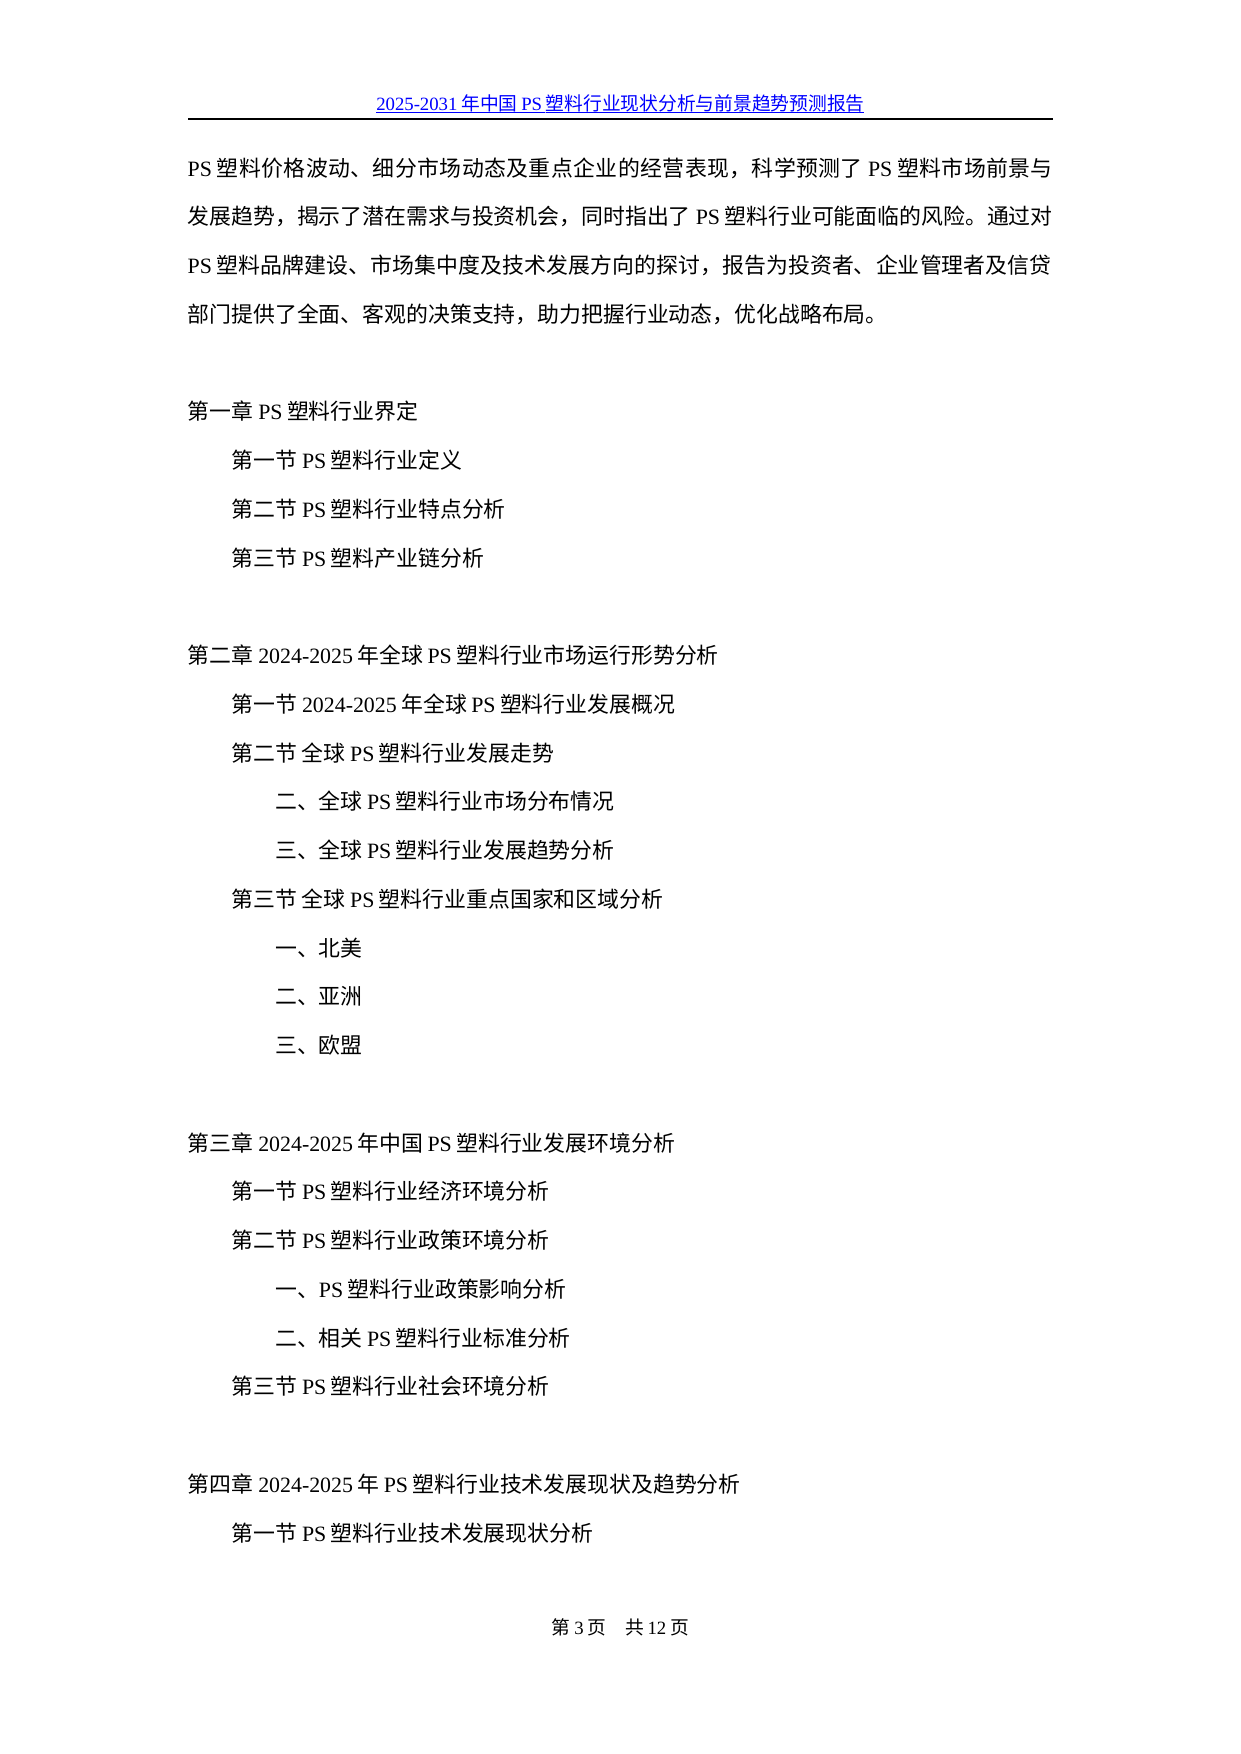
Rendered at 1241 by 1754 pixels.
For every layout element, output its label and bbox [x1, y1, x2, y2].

text [187, 150, 1053, 1548]
